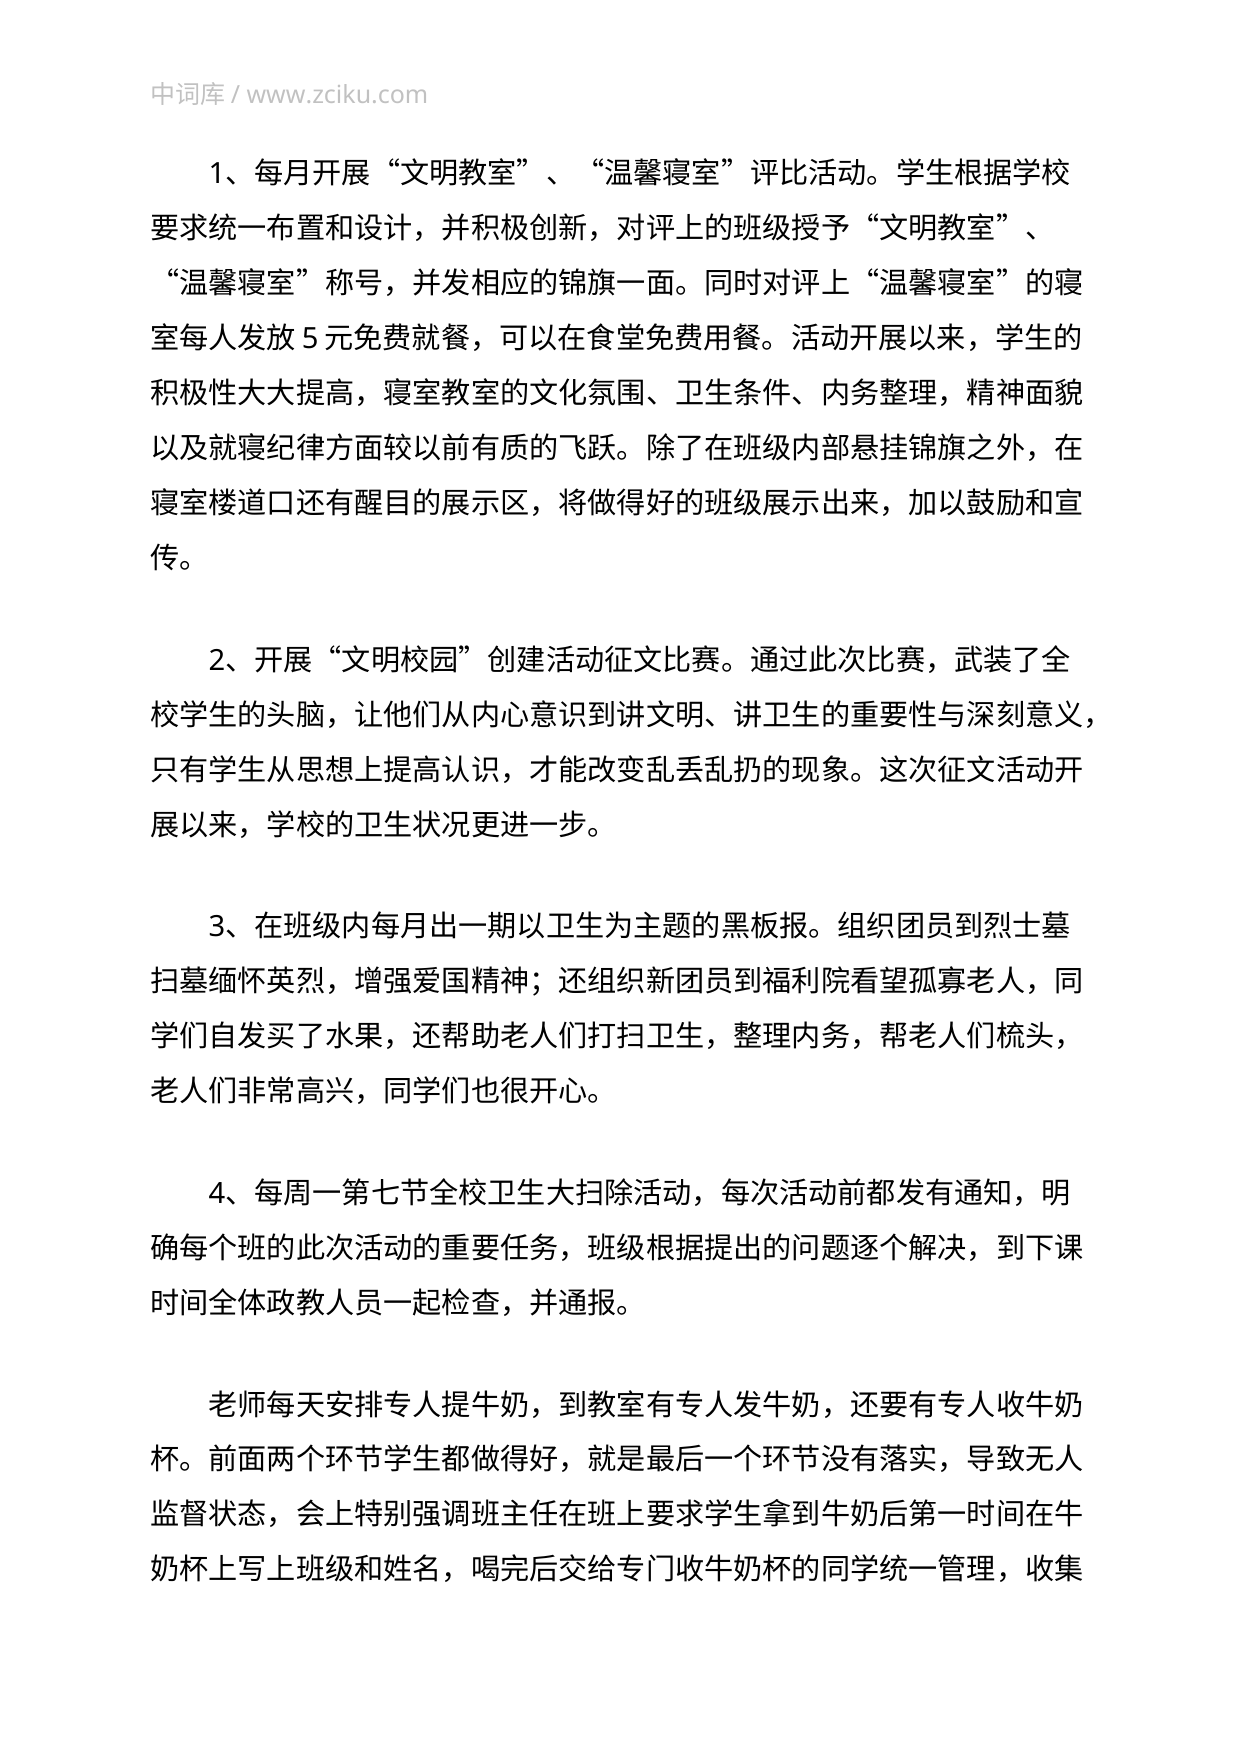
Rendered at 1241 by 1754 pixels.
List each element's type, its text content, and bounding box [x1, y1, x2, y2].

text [150, 1381, 1090, 1588]
text 2、开展“文明校园”创建活动征文比赛。通过此次比赛，武装了全校学生的头脑，让他们从内心意识到讲文明、讲卫生的重要性与深刻意义，只有学生从思想上提高认识，才能改变乱丢乱扔的现象。这次征文活动开展以来，学校的卫生状况更进一步。 [150, 636, 1090, 843]
text 4、每周一第七节全校卫生大扫除活动，每次活动前都发有通知，明确每个班的此次活动的重要任务，班级根据提出的问题逐个解决，到下课时间全体政教人员一起检查，并通报。 [150, 1169, 1090, 1322]
text 1、每月开展“文明教室”、“温馨寝室”评比活动。学生根据学校要求统一布置和设计，并积极创新，对评上的班级授予“文明教室”、“温馨寝室”称号，并发相应的锦旗一面。同时对评上“温馨寝室”的寝室每人发放5元免费就餐，可以在食堂免费用餐。活动开展以来，学生的积极性大大提高，寝室教室的文化氛围、卫生条件、内务整理，精神面貌以及就寝纪律方面较以前有质的飞跃。除了在班级内部悬挂锦旗之外，在寝室楼道口还有醒目的展示区，将做得好的班级展示出来，加以鼓励和宣传。 [150, 150, 1090, 577]
text 3、在班级内每月出一期以卫生为主题的黑板报。组织团员到烈士墓扫墓缅怀英烈，增强爱国精神；还组织新团员到福利院看望孤寡老人，同学们自发买了水果，还帮助老人们打扫卫生，整理内务，帮老人们梳头，老人们非常高兴，同学们也很开心。 [150, 903, 1090, 1110]
